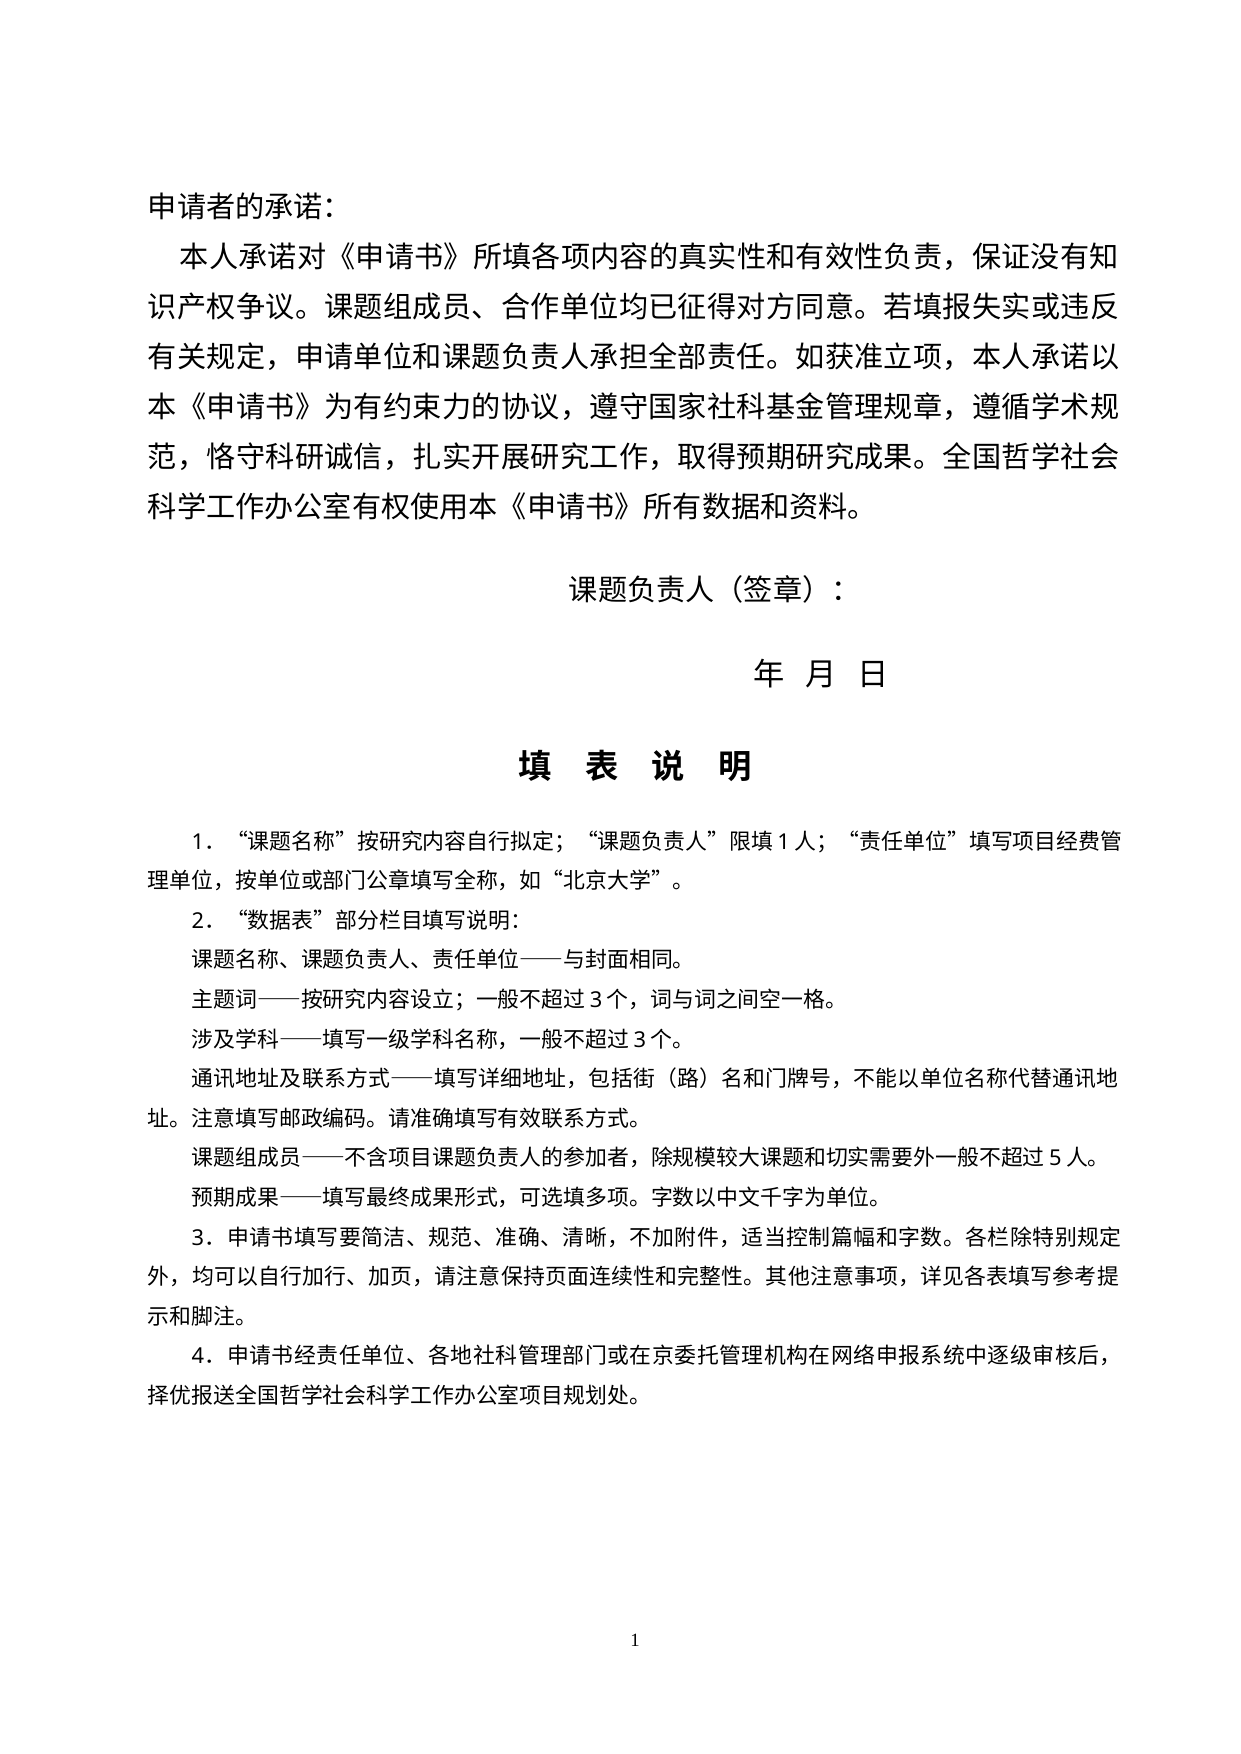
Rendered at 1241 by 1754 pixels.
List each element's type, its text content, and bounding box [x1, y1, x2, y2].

text 1．“课题名称”按研究内容自行拟定；“课题负责人”限填1人；“责任单位”填写项目经费管理单位，按单位或部门公章填写全称，如“北京大学”。 [148, 817, 1122, 897]
text 申请者的承诺： [148, 177, 1122, 227]
text 预期成果——填写最终成果形式，可选填多项。字数以中文千字为单位。 [148, 1174, 1122, 1213]
text 通讯地址及联系方式——填写详细地址，包括街（路）名和门牌号，不能以单位名称代替通讯地址。注意填写邮政编码。请准确填写有效联系方式。 [148, 1055, 1122, 1134]
text 课题组成员——不含项目课题负责人的参加者，除规模较大课题和切实需要外一般不超过5人。 [148, 1134, 1122, 1174]
text 3．申请书填写要简洁、规范、准确、清晰，不加附件，适当控制篇幅和字数。各栏除特别规定外，均可以自行加行、加页，请注意保持页面连续性和完整性。其他注意事项，详见各表填写参考提示和脚注。 [148, 1213, 1122, 1332]
text 课题负责人（签章）： [148, 567, 1122, 609]
text 2．“数据表”部分栏目填写说明： [148, 897, 1122, 936]
text 主题词——按研究内容设立；一般不超过3个，词与词之间空一格。 [148, 976, 1122, 1015]
text 涉及学科——填写一级学科名称，一般不超过3个。 [148, 1015, 1122, 1055]
text 年 月 日 [148, 649, 1122, 694]
text 4．申请书经责任单位、各地社科管理部门或在京委托管理机构在网络申报系统中逐级审核后，择优报送全国哲学社会科学工作办公室项目规划处。 [148, 1332, 1122, 1411]
text 本人承诺对《申请书》所填各项内容的真实性和有效性负责，保证没有知识产权争议。课题组成员、合作单位均已征得对方同意。若填报失实或违反有关规定，申请单位和课题负责人承担全部责任。如获准立项，本人承诺以本《申请书》为有约束力的协议，遵守国家社科基金管理规章，遵循学术规范，恪守科研诚信，扎实开展研究工作，取得预期研究成果。全国哲学社会科学工作办公室有权使用本《申请书》所有数据和资料。 [148, 227, 1122, 527]
text 填 表 说 明 [148, 739, 1122, 788]
text 课题名称、课题负责人、责任单位——与封面相同。 [148, 936, 1122, 976]
